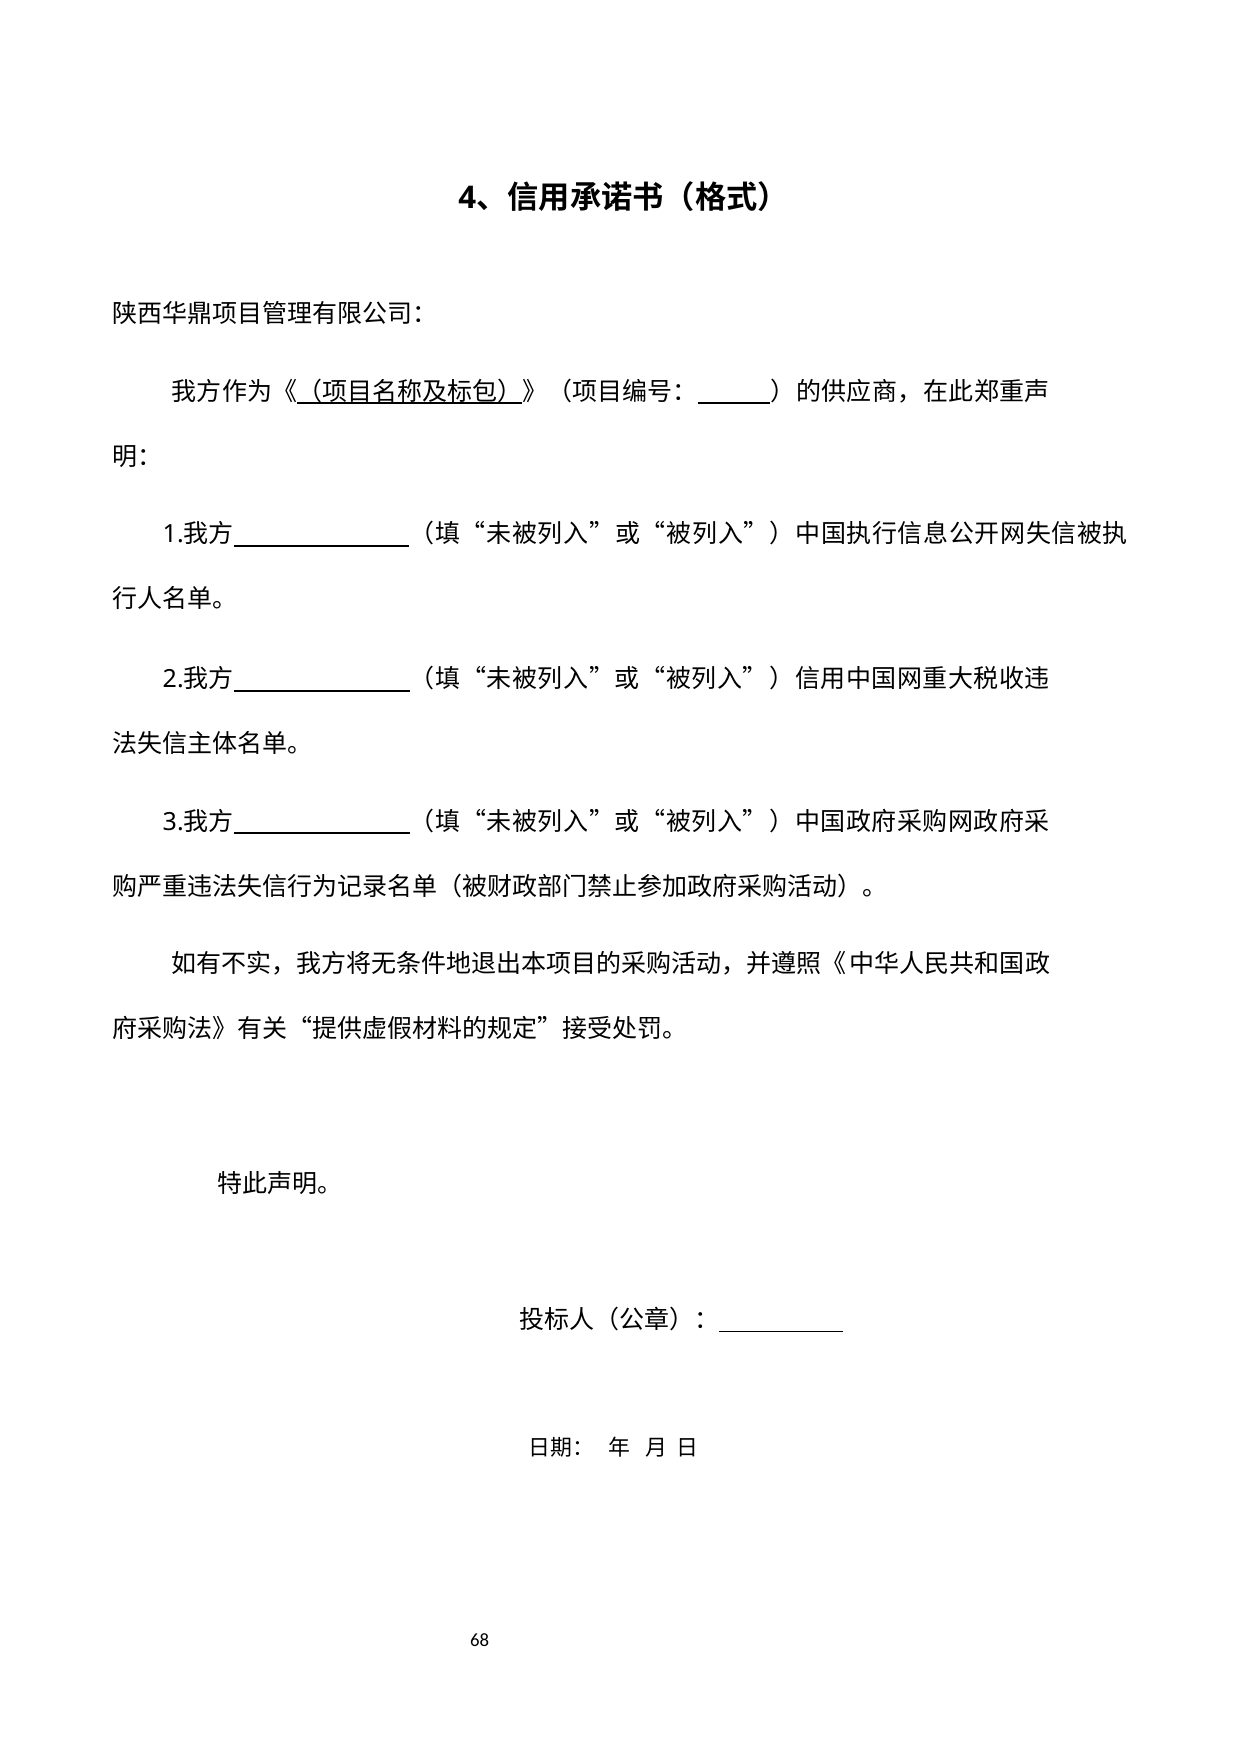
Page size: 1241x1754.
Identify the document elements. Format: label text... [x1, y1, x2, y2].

text 2.我方 （填“未被列入”或“被列入”）信用中国网重大税收违法失信主体名单。 [112, 644, 1051, 774]
text 3.我方 （填“未被列入”或“被列入”）中国政府采购网政府采购严重违法失信行为记录名单（被财政部门禁止参加政府采购活动）。 [112, 787, 1051, 917]
text 日期： 年 月 日 [112, 1430, 902, 1462]
text 我方作为《（项目名称及标包）》（项目编号： ）的供应商，在此郑重声明： [112, 357, 1051, 487]
text 1.我方 （填“未被列入”或“被列入”）中国执行信息公开网失信被执行人名单。 [112, 499, 1128, 629]
text 陕西华鼎项目管理有限公司： [112, 279, 1128, 344]
text 如有不实，我方将无条件地退出本项目的采购活动，并遵照《中华人民共和国政府采购法》有关“提供虚假材料的规定”接受处罚。 [112, 929, 1050, 1059]
text 特此声明。 [217, 1149, 1128, 1214]
text 投标人（公章）： [112, 1285, 1128, 1350]
text 4、信用承诺书（格式） [119, 162, 1128, 227]
